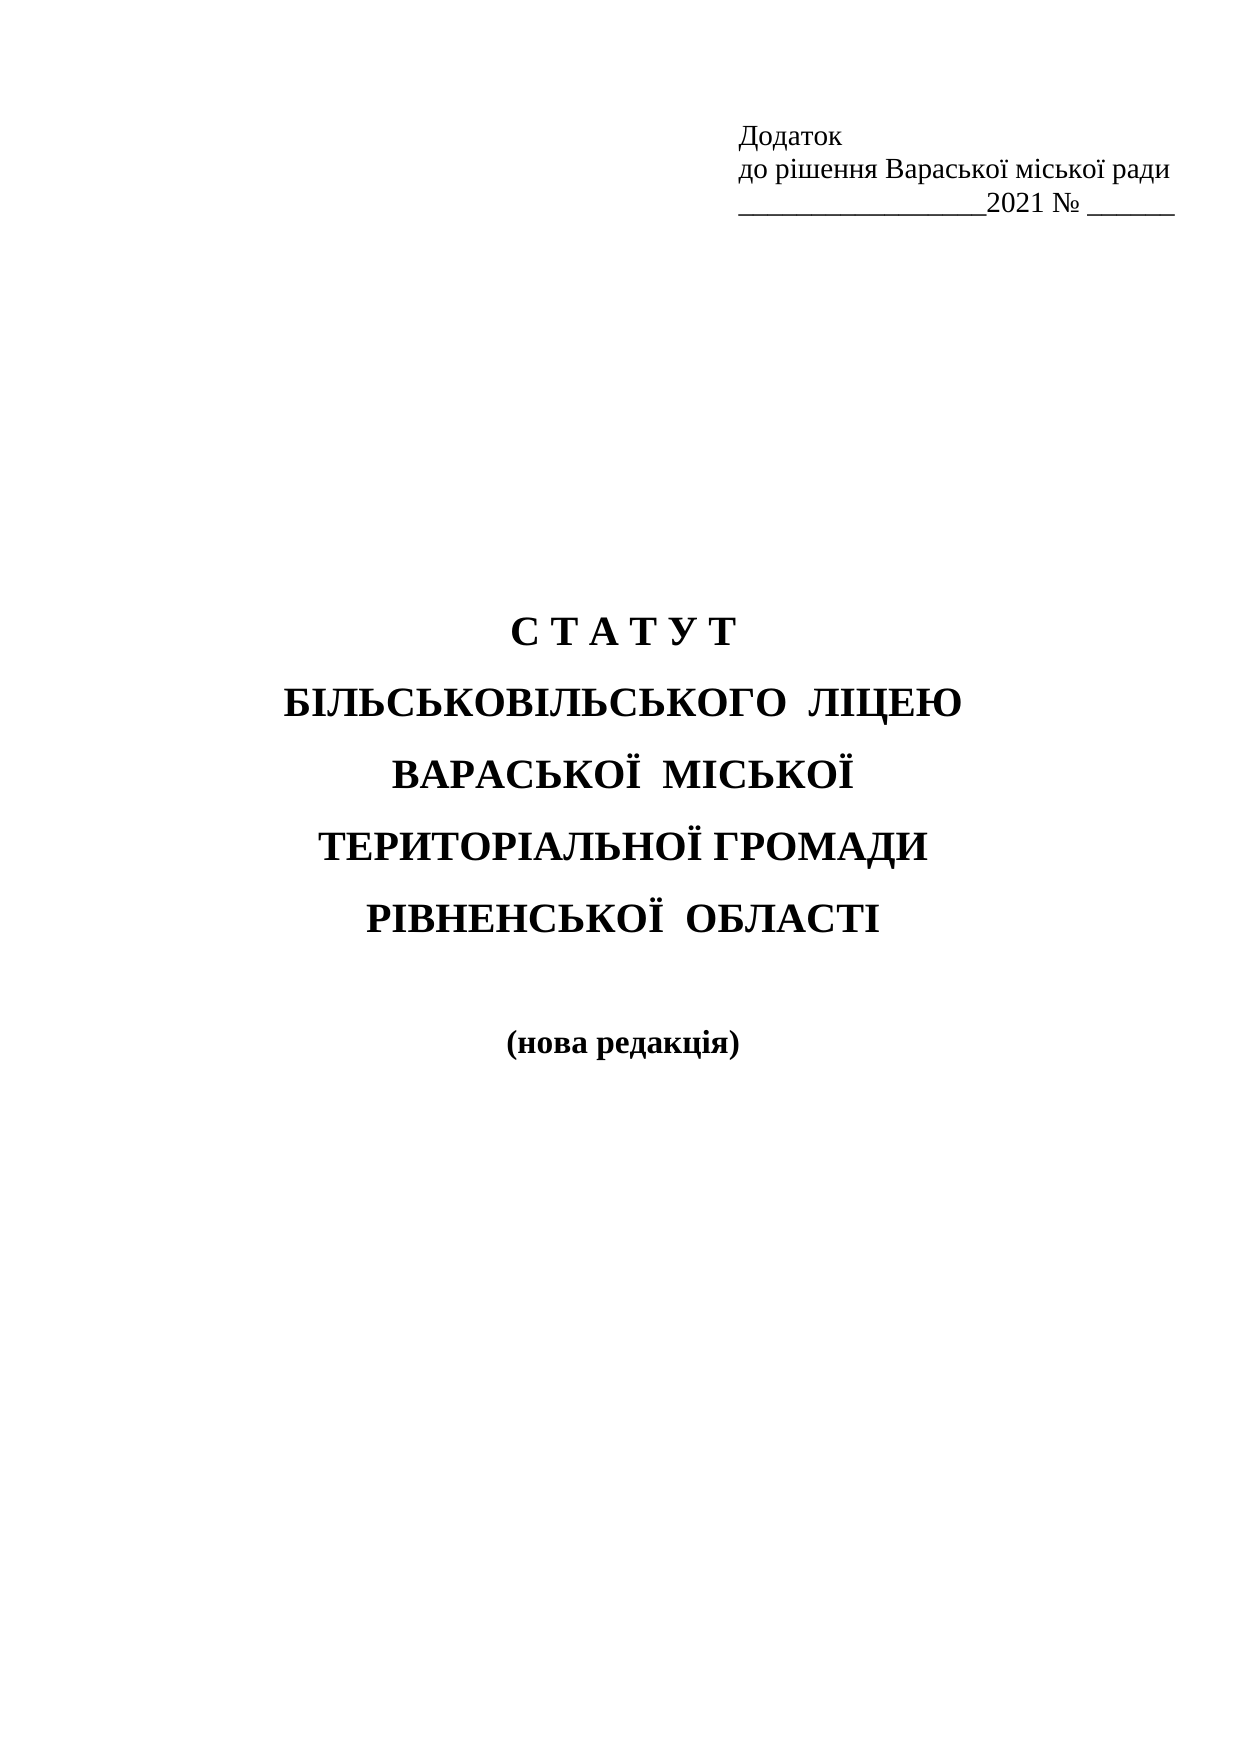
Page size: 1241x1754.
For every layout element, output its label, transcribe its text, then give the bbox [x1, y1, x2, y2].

text ТЕРИТОРІАЛЬНОЇ ГРОМАДИ [65, 822, 1181, 869]
text до рішення Вараської міської ради [177, 152, 1190, 185]
text БІЛЬСЬКОВІЛЬСЬКОГО ЛІЦЕЮ [65, 678, 1181, 726]
text Додаток [177, 118, 1190, 152]
text РІВНЕНСЬКОЇ ОБЛАСТІ [65, 893, 1181, 941]
text _________________2021 № ______ [177, 185, 1178, 219]
text С Т А Т У Т [65, 606, 1181, 654]
text (нова редакція) [65, 1023, 1181, 1061]
text ВАРАСЬКОЇ МІСЬКОЇ [65, 750, 1181, 798]
